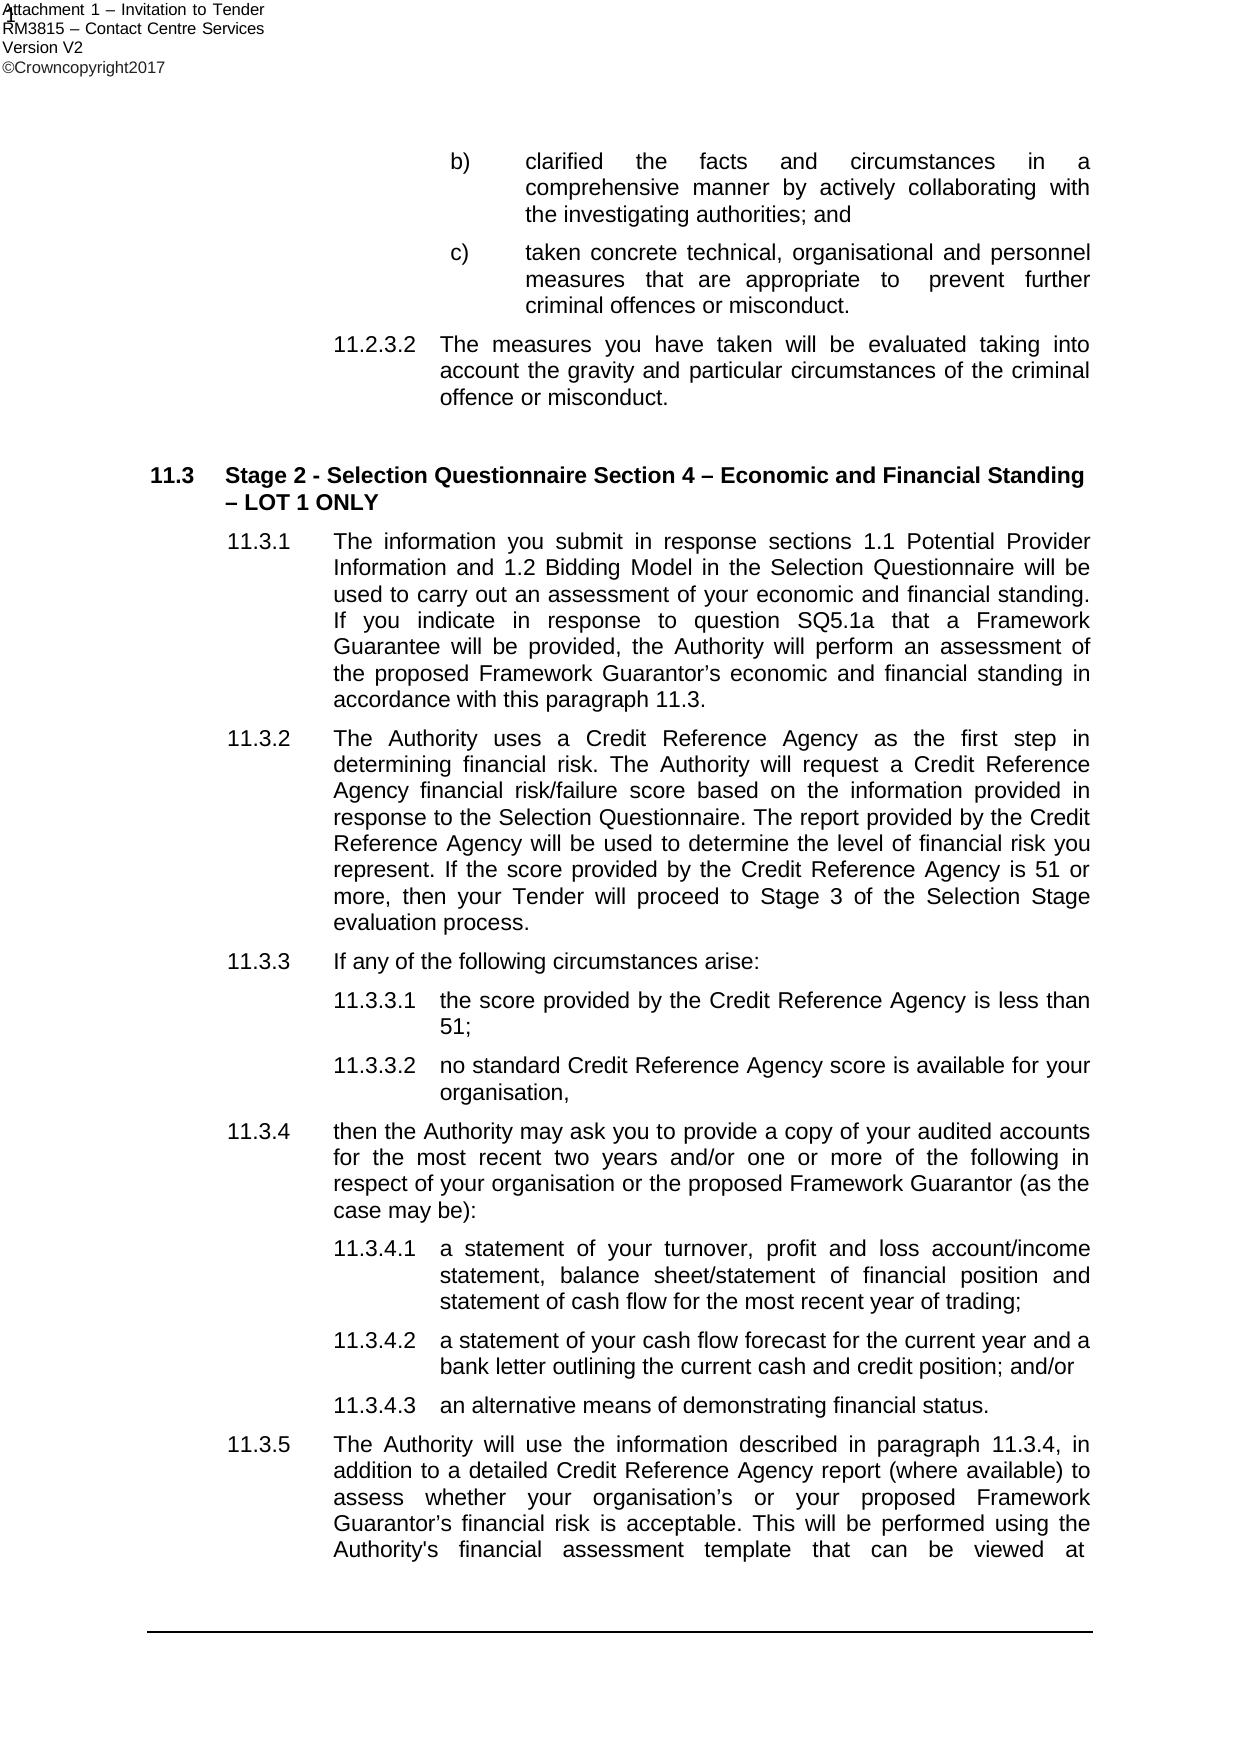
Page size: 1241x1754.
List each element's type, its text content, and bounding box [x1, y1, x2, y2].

list The Authority will use the information described in paragraph 11.3.4, in addition to a detailed Credit Reference Agency report (where available) to assess whether your organisation’s or your proposed Framework Guarantor’s financial risk is acceptable. This will be performed using the Authority's financial assessment template that can be viewed at [227, 1431, 1091, 1563]
list Stage 2 - Selection Questionnaire Section 4 – Economic and Financial Standing [150, 463, 1105, 489]
list a statement of your turnover, profit and loss account/income statement, balance sheet/statement of financial position and statement of cash flow for the most recent year of trading; [333, 1235, 1091, 1314]
list If any of the following circumstances arise: [227, 948, 1105, 974]
text – LOT 1 ONLY [225, 489, 1105, 515]
list no standard Credit Reference Agency score is available for your organisation, [333, 1052, 1091, 1105]
list then the Authority may ask you to provide a copy of your audited accounts for the most recent two years and/or one or more of the following in respect of your organisation or the proposed Framework Guarantor (as the case may be): [227, 1118, 1090, 1223]
list a statement of your cash flow forecast for the current year and a bank letter outlining the current cash and credit position; and/or [333, 1327, 1090, 1379]
list clarified the facts and circumstances in a comprehensive manner by actively collaborating with the investigating authorities; and [450, 148, 1090, 227]
list The measures you have taken will be evaluated taking into account the gravity and particular circumstances of the criminal offence or misconduct. [333, 331, 1090, 410]
list taken concrete technical, organisational and personnel measures that are appropriate to prevent further criminal offences or misconduct. [450, 239, 1091, 318]
list The Authority uses a Credit Reference Agency as the first step in determining financial risk. The Authority will request a Credit Reference Agency financial risk/failure score based on the information provided in response to the Selection Questionnaire. The report provided by the Credit Reference Agency will be used to determine the level of financial risk you represent. If the score provided by the Credit Reference Agency is 51 or more, then your Tender will proceed to Stage 3 of the Selection Stage evaluation process. [227, 725, 1091, 936]
list an alternative means of demonstrating financial status. [333, 1392, 1105, 1418]
list the score provided by the Credit Reference Agency is less than 51; [333, 987, 1090, 1040]
list The information you submit in response sections 1.1 Potential Provider Information and 1.2 Bidding Model in the Selection Questionnaire will be used to carry out an assessment of your economic and financial standing. If you indicate in response to question SQ5.1a that a Framework Guarantee will be provided, the Authority will perform an assessment of the proposed Framework Guarantor’s economic and financial standing in accordance with this paragraph 11.3. [227, 528, 1091, 712]
